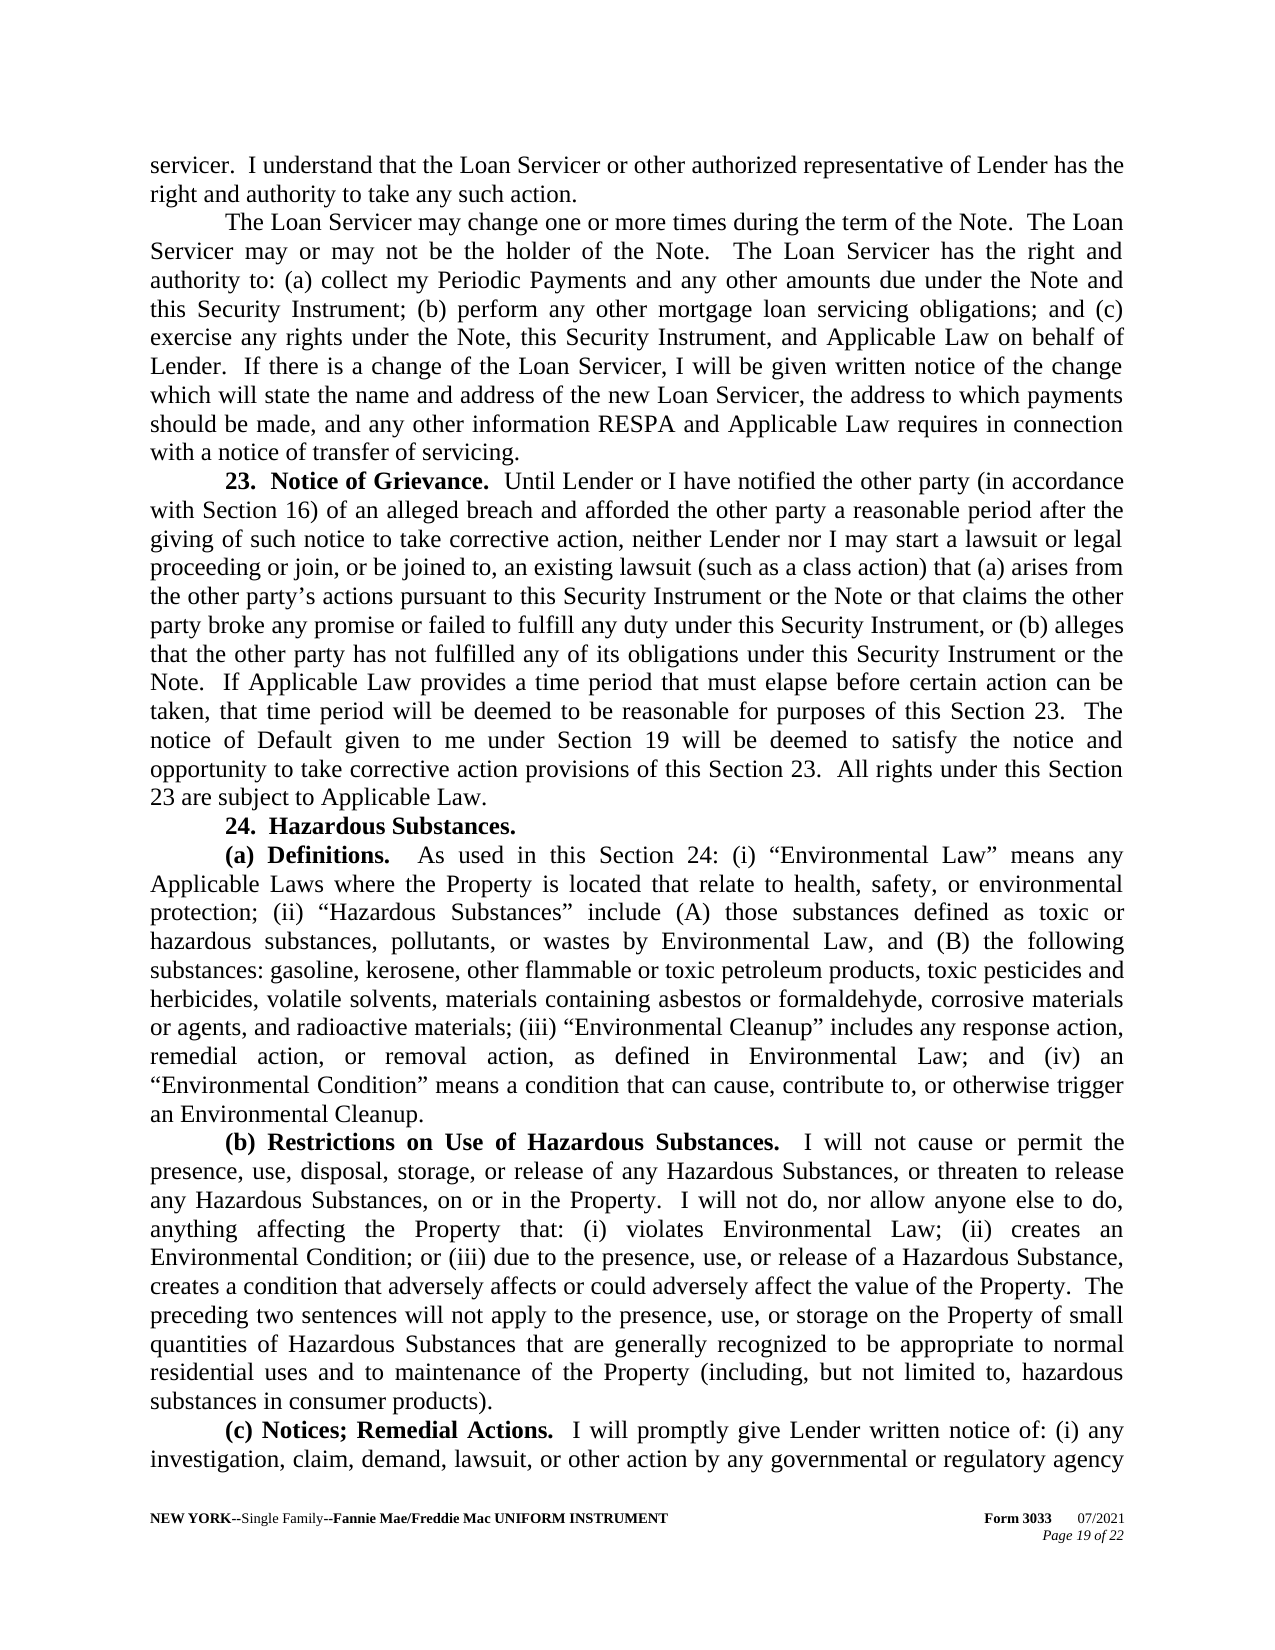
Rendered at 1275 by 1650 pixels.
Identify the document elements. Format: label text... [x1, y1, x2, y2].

text The Loan Servicer may change one or more times during the term of the Note. The Loan Servicer may or may not be the holder of the Note. The Loan Servicer has the right and authority to: (a) collect my Periodic Payments and any other amounts due under the Note and this Security Instrument; (b) perform any other mortgage loan servicing obligations; and (c) exercise any rights under the Note, this Security Instrument, and Applicable Law on behalf of Lender. If there is a change of the Loan Servicer, I will be given written notice of the change which will state the name and address of the new Loan Servicer, the address to which payments should be made, and any other information RESPA and Applicable Law requires in connection with a notice of transfer of servicing. [150, 207, 1125, 466]
text 24. Hazardous Substances. [150, 811, 1125, 840]
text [150, 1415, 1125, 1472]
text (a) Definitions. As used in this Section 24: (i) “Environmental Law” means any Applicable Laws where the Property is located that relate to health, safety, or environmental protection; (ii) “Hazardous Substances” include (A) those substances defined as toxic or hazardous substances, pollutants, or wastes by Environmental Law, and (B) the following substances: gasoline, kerosene, other flammable or toxic petroleum products, toxic pesticides and herbicides, volatile solvents, materials containing asbestos or formaldehyde, corrosive materials or agents, and radioactive materials; (iii) “Environmental Cleanup” includes any response action, remedial action, or removal action, as defined in Environmental Law; and (iv) an “Environmental Condition” means a condition that can cause, contribute to, or otherwise trigger an Environmental Cleanup. [150, 840, 1125, 1127]
text (b) Restrictions on Use of Hazardous Substances. I will not cause or permit the presence, use, disposal, storage, or release of any Hazardous Substances, or threaten to release any Hazardous Substances, on or in the Property. I will not do, nor allow anyone else to do, anything affecting the Property that: (i) violates Environmental Law; (ii) creates an Environmental Condition; or (iii) due to the presence, use, or release of a Hazardous Substance, creates a condition that adversely affects or could adversely affect the value of the Property. The preceding two sentences will not apply to the presence, use, or storage on the Property of small quantities of Hazardous Substances that are generally recognized to be appropriate to normal residential uses and to maintenance of the Property (including, but not limited to, hazardous substances in consumer products). [150, 1127, 1125, 1415]
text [150, 150, 1125, 207]
text 23. Notice of Grievance. Until Lender or I have notified the other party (in accordance with Section 16) of an alleged breach and afforded the other party a reasonable period after the giving of such notice to take corrective action, neither Lender nor I may start a lawsuit or legal proceeding or join, or be joined to, an existing lawsuit (such as a class action) that (a) arises from the other party’s actions pursuant to this Security Instrument or the Note or that claims the other party broke any promise or failed to fulfill any duty under this Security Instrument, or (b) alleges that the other party has not fulfilled any of its obligations under this Security Instrument or the Note. If Applicable Law provides a time period that must elapse before certain action can be taken, that time period will be deemed to be reasonable for purposes of this Section 23. The notice of Default given to me under Section 19 will be deemed to satisfy the notice and opportunity to take corrective action provisions of this Section 23. All rights under this Section 23 are subject to Applicable Law. [150, 466, 1125, 811]
